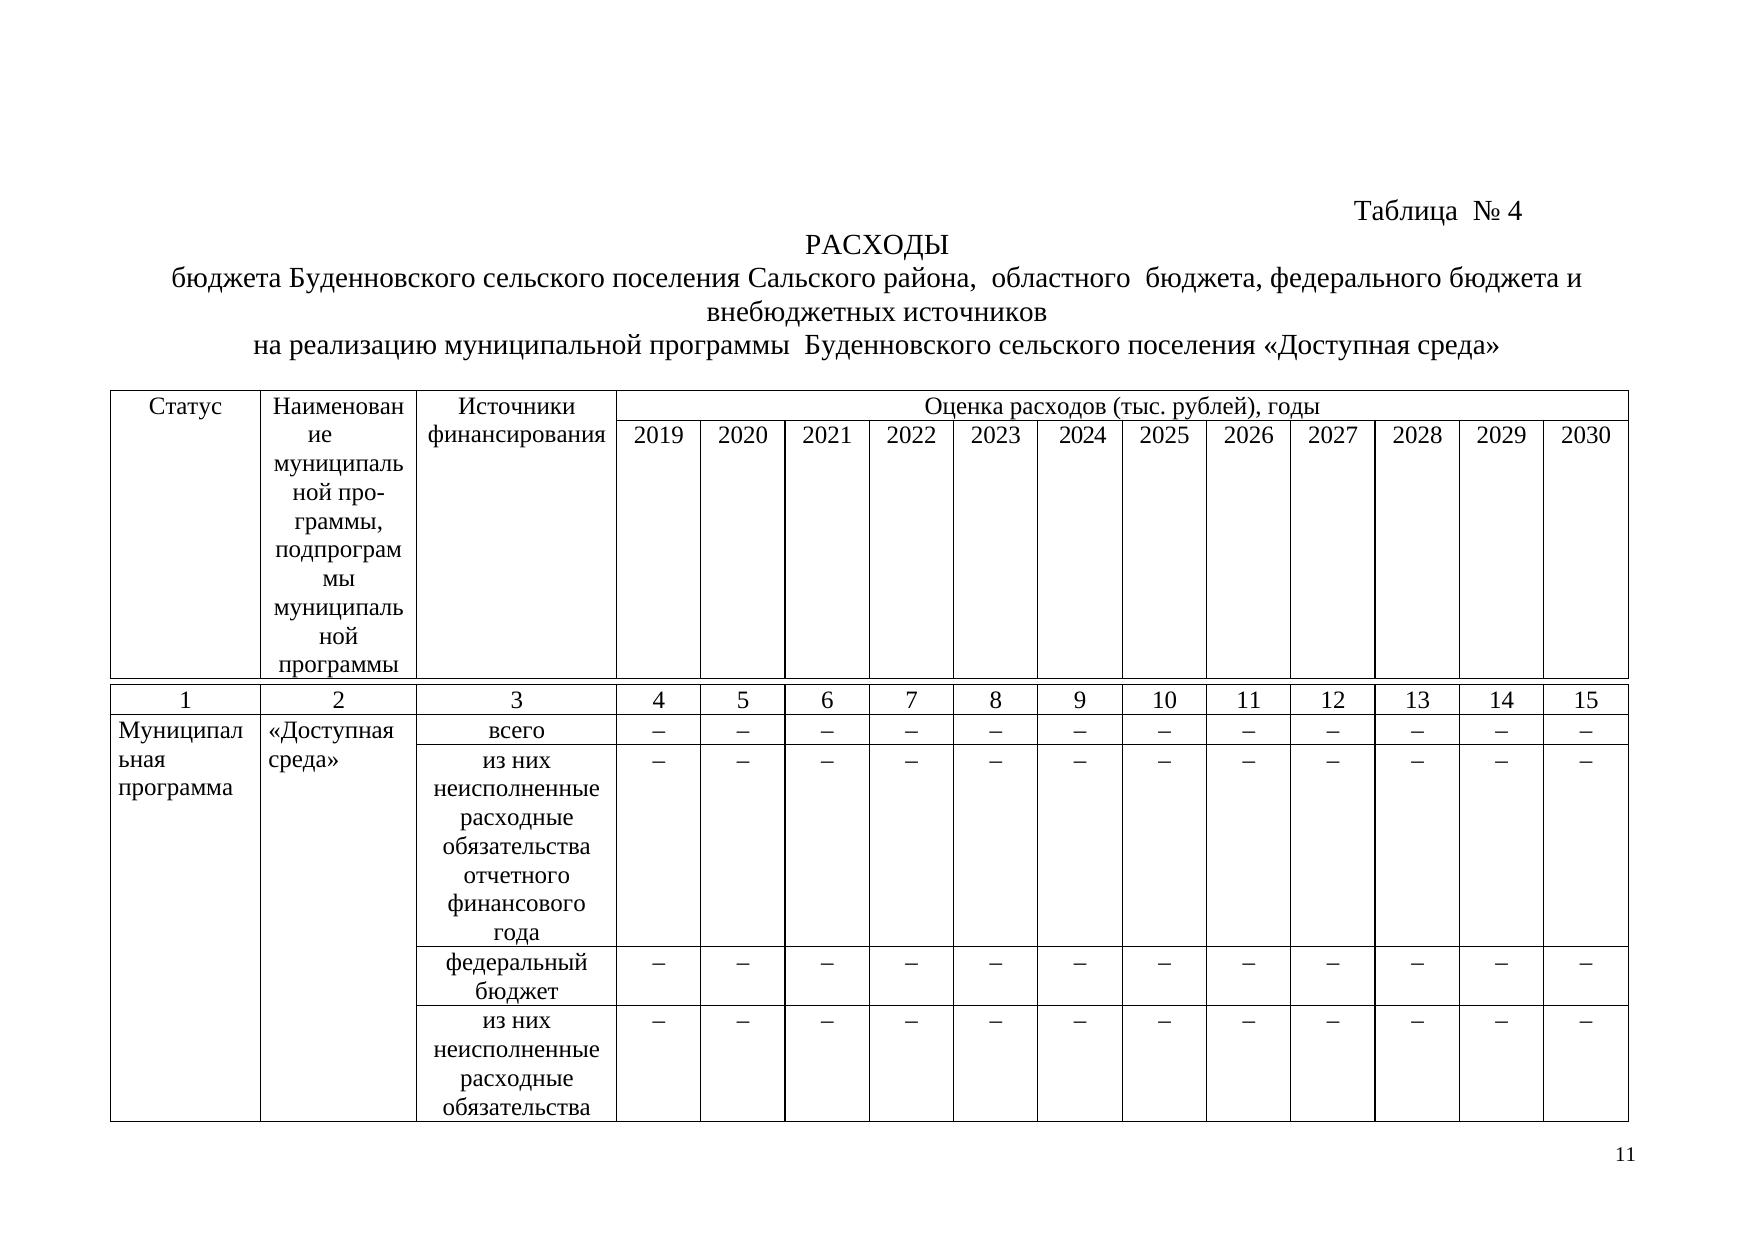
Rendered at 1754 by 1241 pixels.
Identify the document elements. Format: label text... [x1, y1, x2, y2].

table_cell – [1291, 1006, 1374, 1121]
table_header Источники финансирования [417, 391, 616, 678]
table_cell – [1376, 745, 1459, 946]
table_cell – [617, 1006, 700, 1121]
table_cell – [1376, 947, 1459, 1004]
table_cell – [1207, 715, 1290, 744]
table_cell – [1038, 745, 1122, 946]
table_cell – [954, 715, 1037, 744]
table_cell – [1123, 745, 1206, 946]
table_cell федеральный бюджет [417, 947, 616, 1004]
table_header 14 [1460, 685, 1543, 714]
table_cell – [701, 745, 784, 946]
table_cell – [1544, 745, 1628, 946]
table_cell 2029 [1460, 421, 1543, 678]
table_cell 2020 [701, 421, 784, 678]
table_cell – [870, 947, 953, 1004]
table_header 13 [1376, 685, 1459, 714]
table_header 1 [111, 685, 260, 714]
table_cell «Доступная среда» [261, 715, 416, 1121]
table_header 7 [870, 685, 953, 714]
table_cell – [1291, 947, 1374, 1004]
table_cell – [1376, 715, 1459, 744]
table_cell – [1291, 745, 1374, 946]
table_header 15 [1544, 685, 1628, 714]
table_header 9 [1038, 685, 1122, 714]
table_cell – [954, 745, 1037, 946]
table_cell 2021 [786, 421, 869, 678]
table_cell – [870, 745, 953, 946]
table_cell – [1460, 745, 1543, 946]
table_cell – [1376, 1006, 1459, 1121]
table_cell – [1460, 947, 1543, 1004]
table_cell – [1544, 715, 1628, 744]
table_cell – [870, 715, 953, 744]
table_cell – [1123, 1006, 1206, 1121]
table_cell – [786, 715, 869, 744]
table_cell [417, 745, 616, 946]
text Таблица № 4 [1240, 193, 1636, 227]
table_header 4 [617, 685, 700, 714]
table_header 10 [1123, 685, 1206, 714]
table_cell – [870, 1006, 953, 1121]
table_cell – [701, 947, 784, 1004]
table_cell – [954, 1006, 1037, 1121]
table_cell 2028 [1376, 421, 1459, 678]
table_cell – [1291, 715, 1374, 744]
table_cell – [1207, 947, 1290, 1004]
table_cell – [786, 947, 869, 1004]
table_header 6 [786, 685, 869, 714]
table_cell 2027 [1291, 421, 1374, 678]
table_cell 2026 [1207, 421, 1290, 678]
table_cell – [1544, 947, 1628, 1004]
table_cell 2030 [1544, 421, 1628, 678]
table_cell – [1038, 715, 1122, 744]
table_cell – [1460, 1006, 1543, 1121]
table_cell 2025 [1123, 421, 1206, 678]
table_cell – [1207, 1006, 1290, 1121]
table_cell – [1038, 947, 1122, 1004]
table_cell – [954, 947, 1037, 1004]
table_cell 2023 [954, 421, 1037, 678]
table_cell – [1123, 715, 1206, 744]
table_cell 2024 [1038, 421, 1122, 678]
table_cell – [701, 1006, 784, 1121]
table_header Наименование муниципальной программы, подпрограммы муниципальной программы [261, 391, 416, 678]
table_cell – [1460, 715, 1543, 744]
table_header 5 [701, 685, 784, 714]
table_header Оценка расходов (тыс. рублей), годы [617, 391, 1628, 419]
table_header Статус [111, 391, 260, 678]
table_cell – [617, 715, 700, 744]
table_cell – [786, 1006, 869, 1121]
table_cell Муниципальная программа [111, 715, 260, 1121]
table_cell – [701, 715, 784, 744]
table_header 2 [261, 685, 416, 714]
table_cell 2022 [870, 421, 953, 678]
table_cell – [786, 745, 869, 946]
table_header 8 [954, 685, 1037, 714]
table_header 3 [417, 685, 616, 714]
table_cell всего [417, 715, 616, 744]
table_cell – [1544, 1006, 1628, 1121]
table_header 12 [1291, 685, 1374, 714]
table_cell – [617, 745, 700, 946]
text РАСХОДЫ бюджета Буденновского сельского поселения Сальского района, областного бюджета, федерального бюджета и внебюджетных источников [118, 227, 1636, 327]
table_cell 2019 [617, 421, 700, 678]
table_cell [417, 1006, 616, 1121]
table_cell – [617, 947, 700, 1004]
text на реализацию муниципальной программы Буденновского сельского поселения «Доступная среда» [118, 327, 1636, 361]
table_header 11 [1207, 685, 1290, 714]
table_cell – [1038, 1006, 1122, 1121]
table_cell – [1123, 947, 1206, 1004]
table_cell – [1207, 745, 1290, 946]
